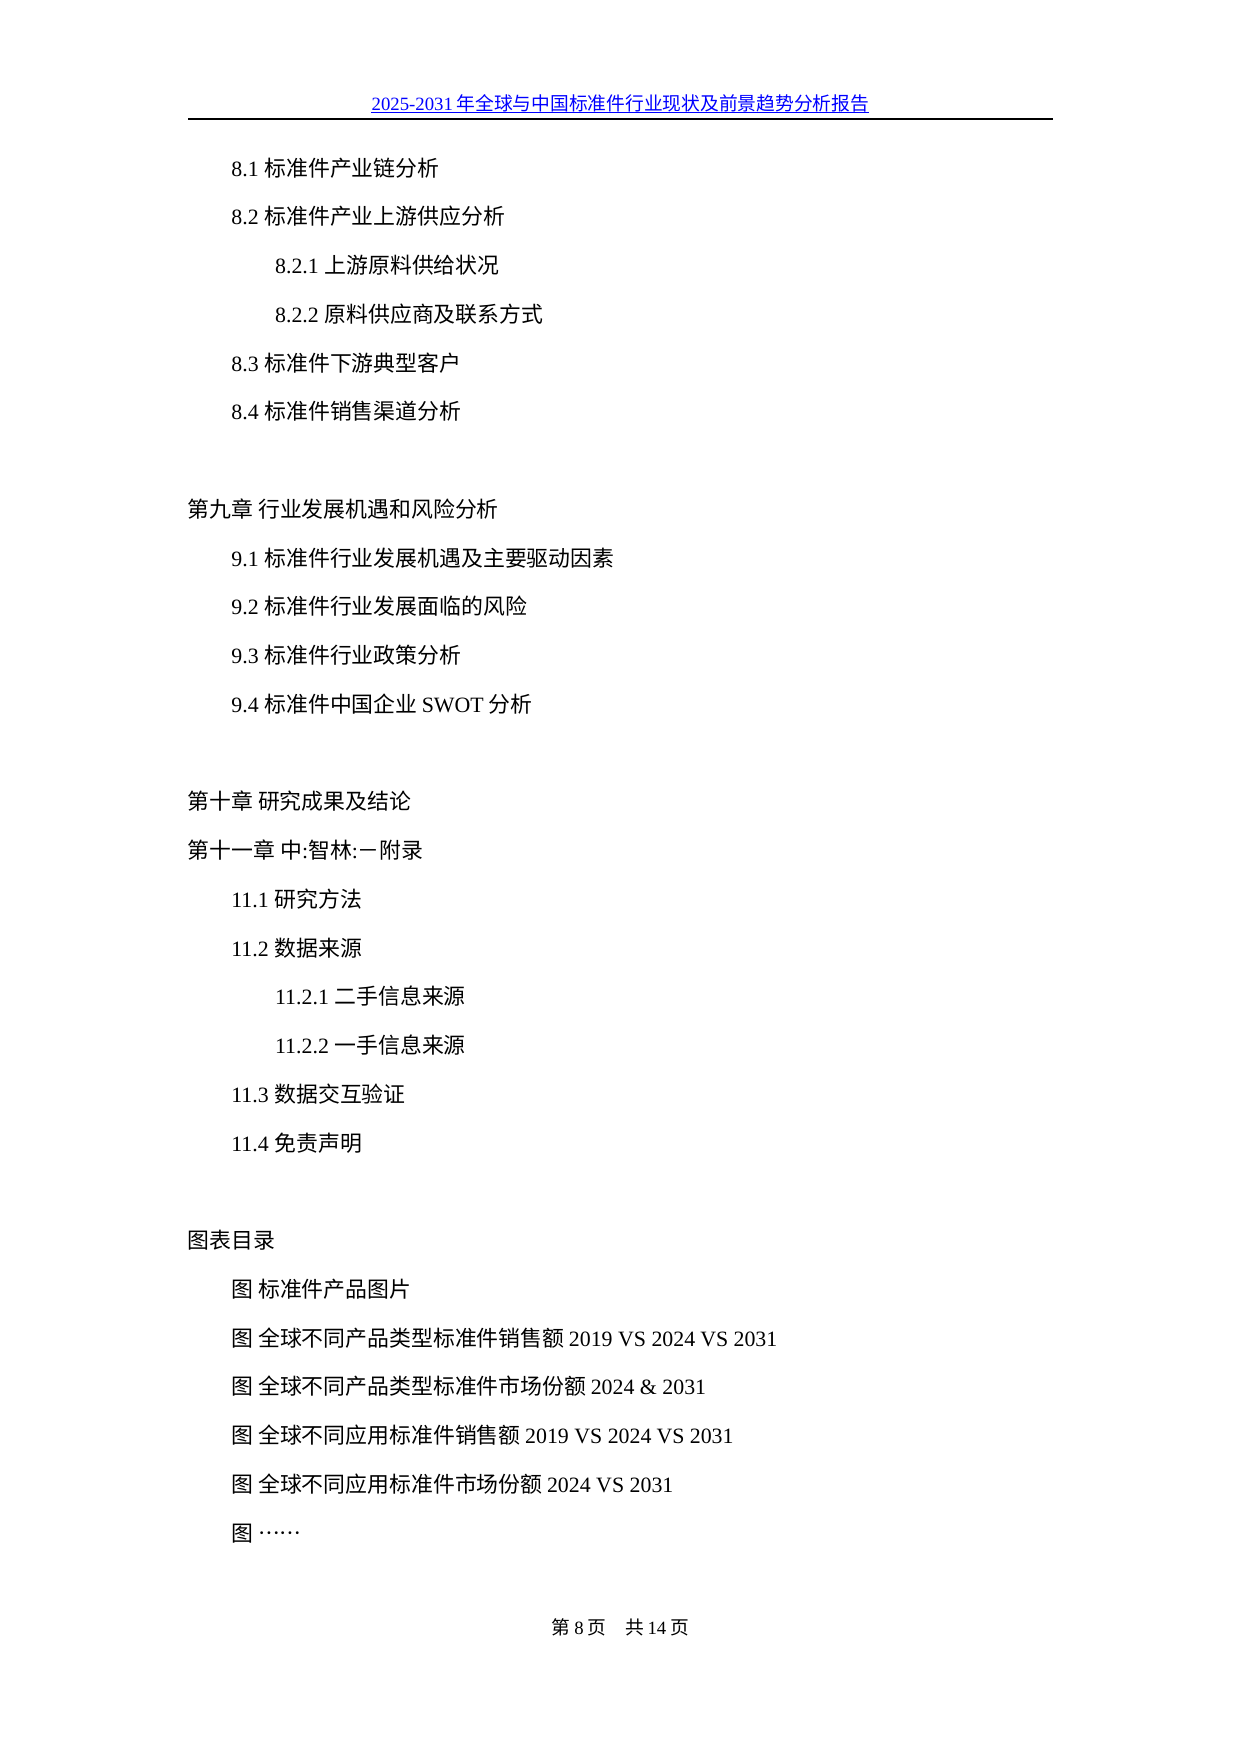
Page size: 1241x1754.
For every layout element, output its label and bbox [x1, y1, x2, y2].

text [187, 150, 1053, 1548]
